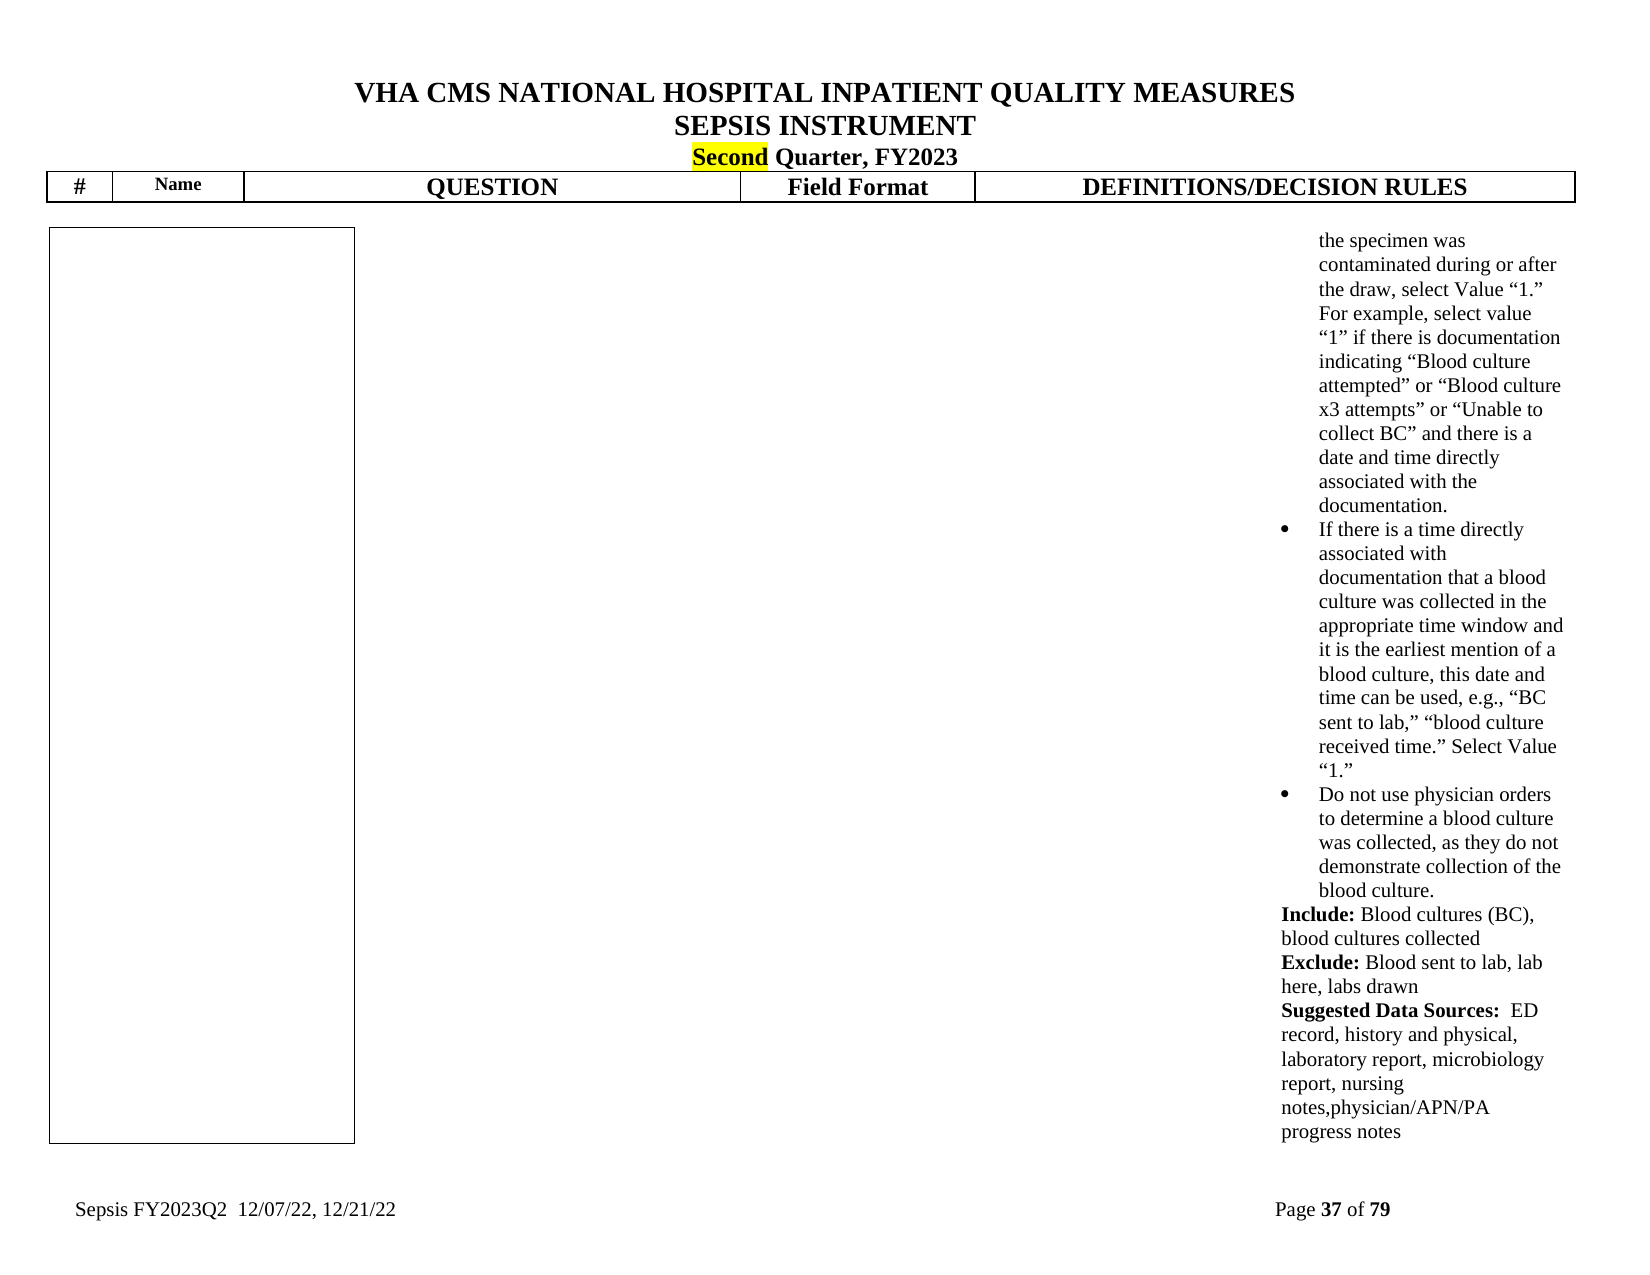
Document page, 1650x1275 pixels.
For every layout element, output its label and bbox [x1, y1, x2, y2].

table_header [50, 228, 354, 1143]
